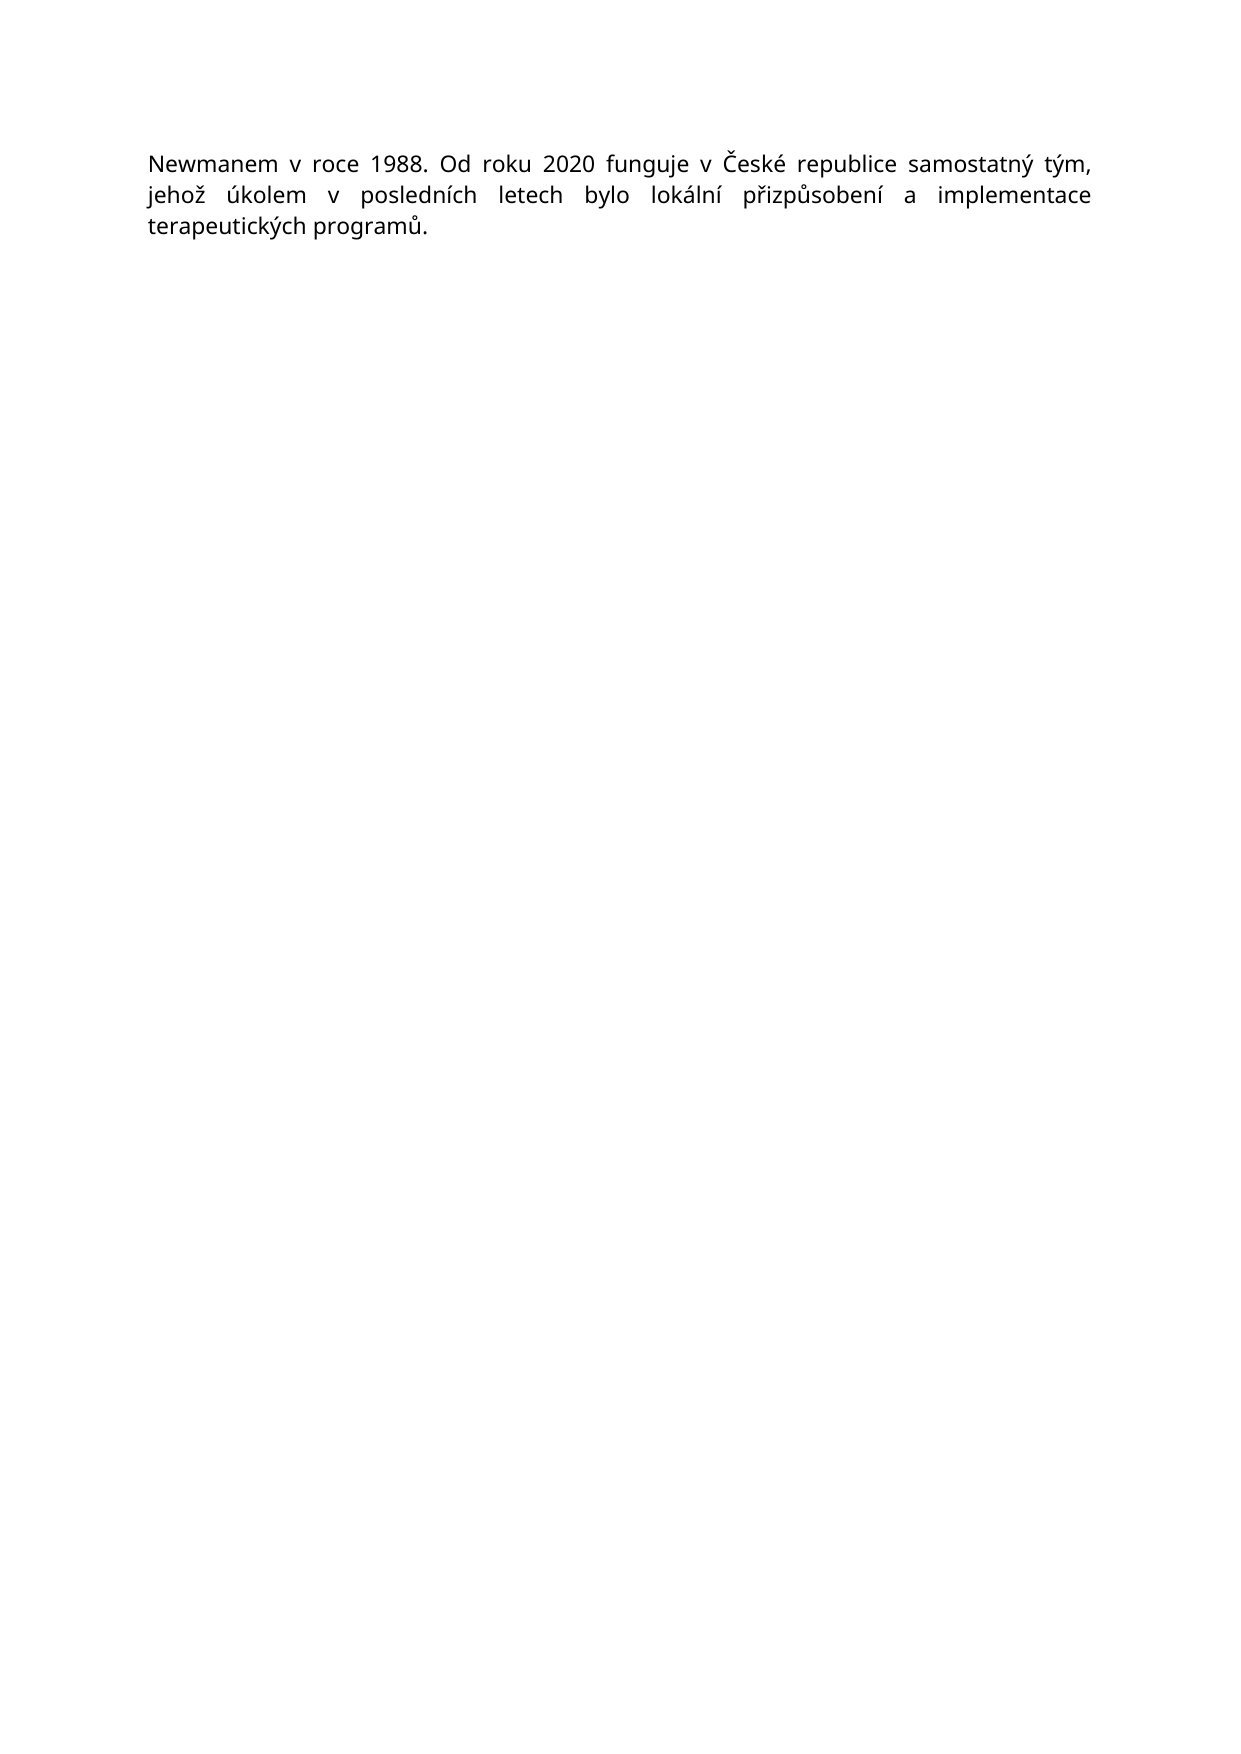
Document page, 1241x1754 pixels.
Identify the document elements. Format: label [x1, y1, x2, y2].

text [148, 148, 1093, 241]
